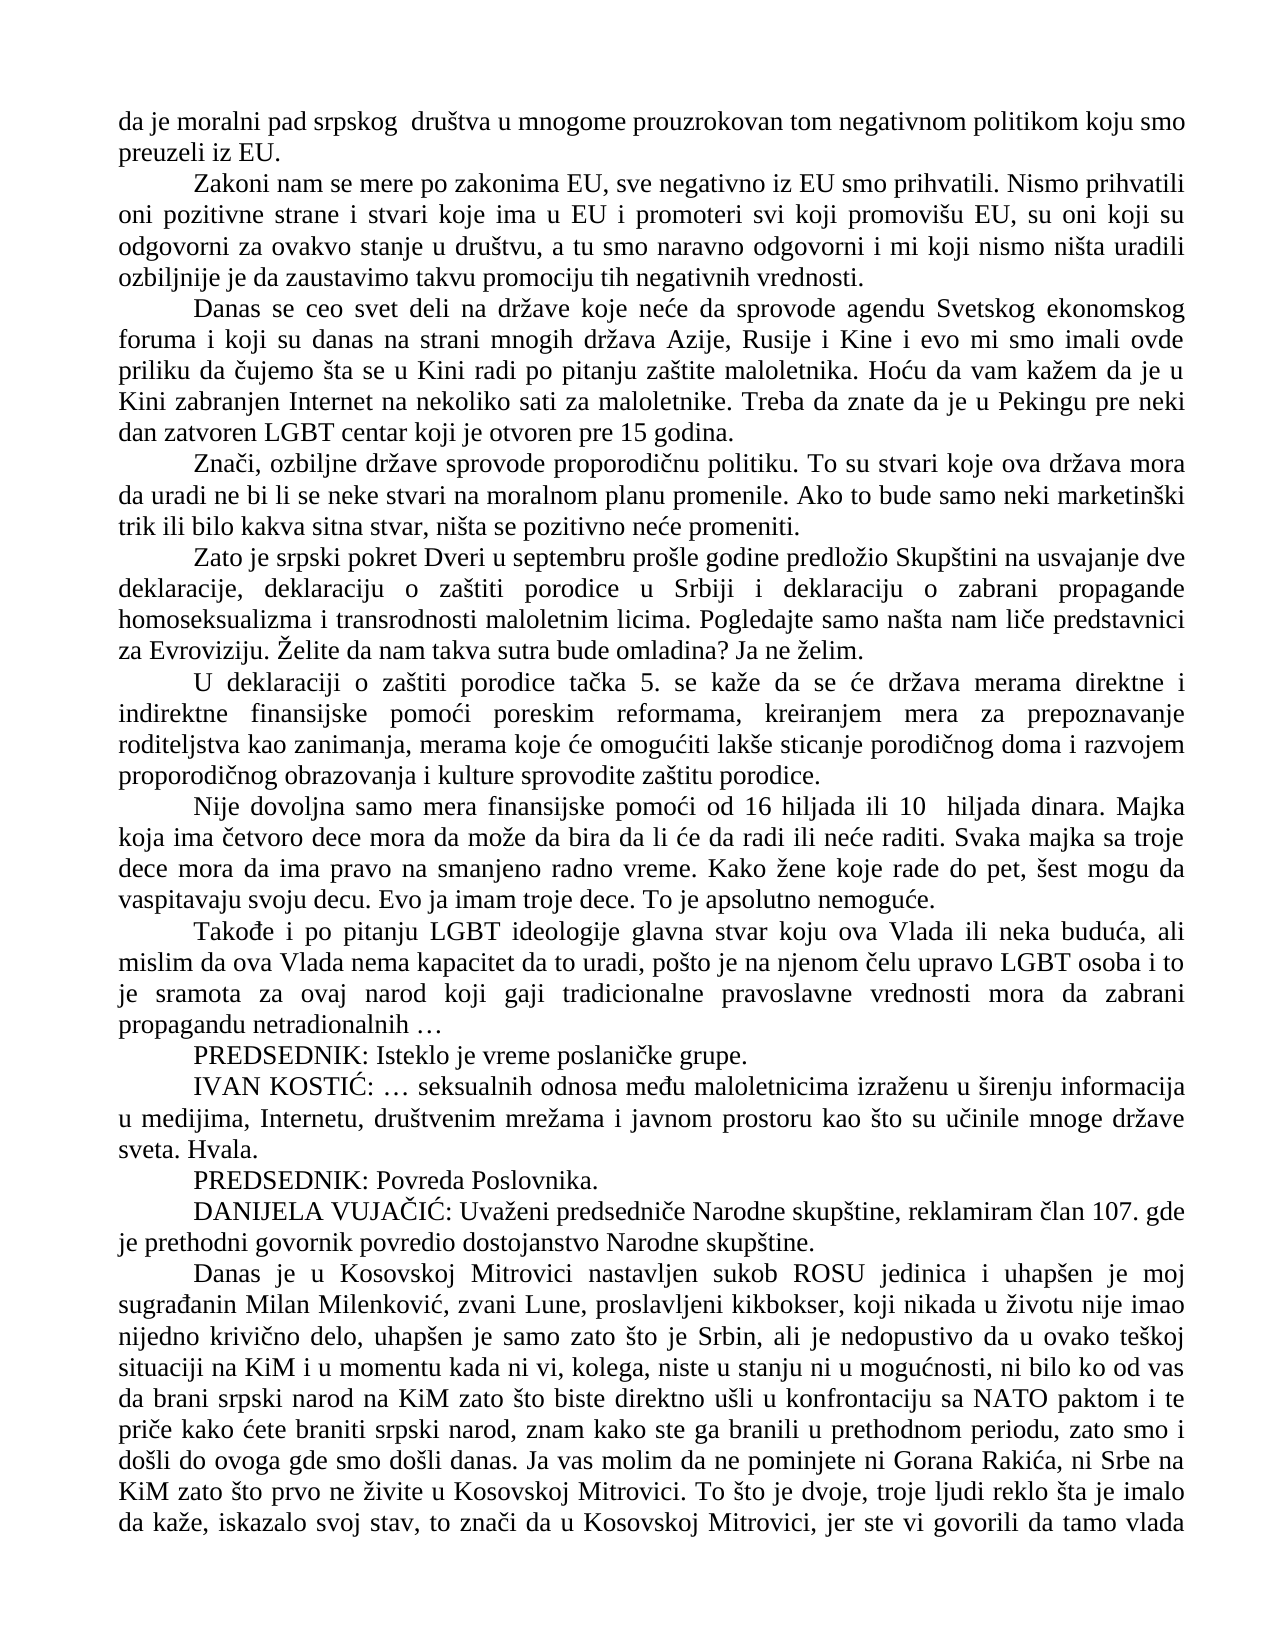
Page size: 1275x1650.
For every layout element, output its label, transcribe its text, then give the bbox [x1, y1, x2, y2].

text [118, 105, 1186, 167]
text U deklaraciji o zaštiti porodice tačka 5. se kaže da se će država merama direktne i indirektne finansijske pomoći poreskim reformama, kreiranjem mera za prepoznavanje roditeljstva kao zanimanja, merama koje će omogućiti lakše sticanje porodičnog doma i razvojem proporodičnog obrazovanja i kulture sprovodite zaštitu porodice. [118, 666, 1186, 790]
text Zato je srpski pokret Dveri u septembru prošle godine predložio Skupštini na usvajanje dve deklaracije, deklaraciju o zaštiti porodice u Srbiji i deklaraciju o zabrani propagande homoseksualizma i transrodnosti maloletnim licima. Pogledajte samo našta nam liče predstavnici za Evroviziju. Želite da nam takva sutra bude omladina? Ja ne želim. [118, 541, 1186, 666]
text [118, 1257, 1186, 1538]
text PREDSEDNIK: Povreda Poslovnika. [118, 1164, 1186, 1195]
text Znači, ozbiljne države sprovode proporodičnu politiku. To su stvari koje ova država mora da uradi ne bi li se neke stvari na moralnom planu promenile. Ako to bude samo neki marketinški trik ili bilo kakva sitna stvar, ništa se pozitivno neće promeniti. [118, 448, 1186, 541]
text PREDSEDNIK: Isteklo je vreme poslaničke grupe. [118, 1039, 1186, 1071]
text DANIJELA VUJAČIĆ: Uvaženi predsedniče Narodne skupštine, reklamiram član 107. gde je prethodni govornik povredio dostojanstvo Narodne skupštine. [118, 1195, 1186, 1257]
text Zakoni nam se mere po zakonima EU, sve negativno iz EU smo prihvatili. Nismo prihvatili oni pozitivne strane i stvari koje ima u EU i promoteri svi koji promovišu EU, su oni koji su odgovorni za ovakvo stanje u društvu, a tu smo naravno odgovorni i mi koji nismo ništa uradili ozbiljnije je da zaustavimo takvu promociju tih negativnih vrednosti. [118, 167, 1186, 292]
text Nije dovoljna samo mera finansijske pomoći od 16 hiljada ili 10 hiljada dinara. Majka koja ima četvoro dece mora da može da bira da li će da radi ili neće raditi. Svaka majka sa troje dece mora da ima pravo na smanjeno radno vreme. Kako žene koje rade do pet, šest mogu da vaspitavaju svoju decu. Evo ja imam troje dece. To je apsolutno nemoguće. [118, 790, 1186, 915]
text Takođe i po pitanju LGBT ideologije glavna stvar koju ova Vlada ili neka buduća, ali mislim da ova Vlada nema kapacitet da to uradi, pošto je na njenom čelu upravo LGBT osoba i to je sramota za ovaj narod koji gaji tradicionalne pravoslavne vrednosti mora da zabrani propagandu netradionalnih … [118, 915, 1186, 1039]
text IVAN KOSTIĆ: … seksualnih odnosa među maloletnicima izraženu u širenju informacija u medijima, Internetu, društvenim mrežama i javnom prostoru kao što su učinile mnoge države sveta. Hvala. [118, 1071, 1186, 1164]
text Danas se ceo svet deli na države koje neće da sprovode agendu Svetskog ekonomskog foruma i koji su danas na strani mnogih država Azije, Rusije i Kine i evo mi smo imali ovde priliku da čujemo šta se u Kini radi po pitanju zaštite maloletnika. Hoću da vam kažem da je u Kini zabranjen Internet na nekoliko sati za maloletnike. Treba da znate da je u Pekingu pre neki dan zatvoren LGBT centar koji je otvoren pre 15 godina. [118, 292, 1186, 448]
